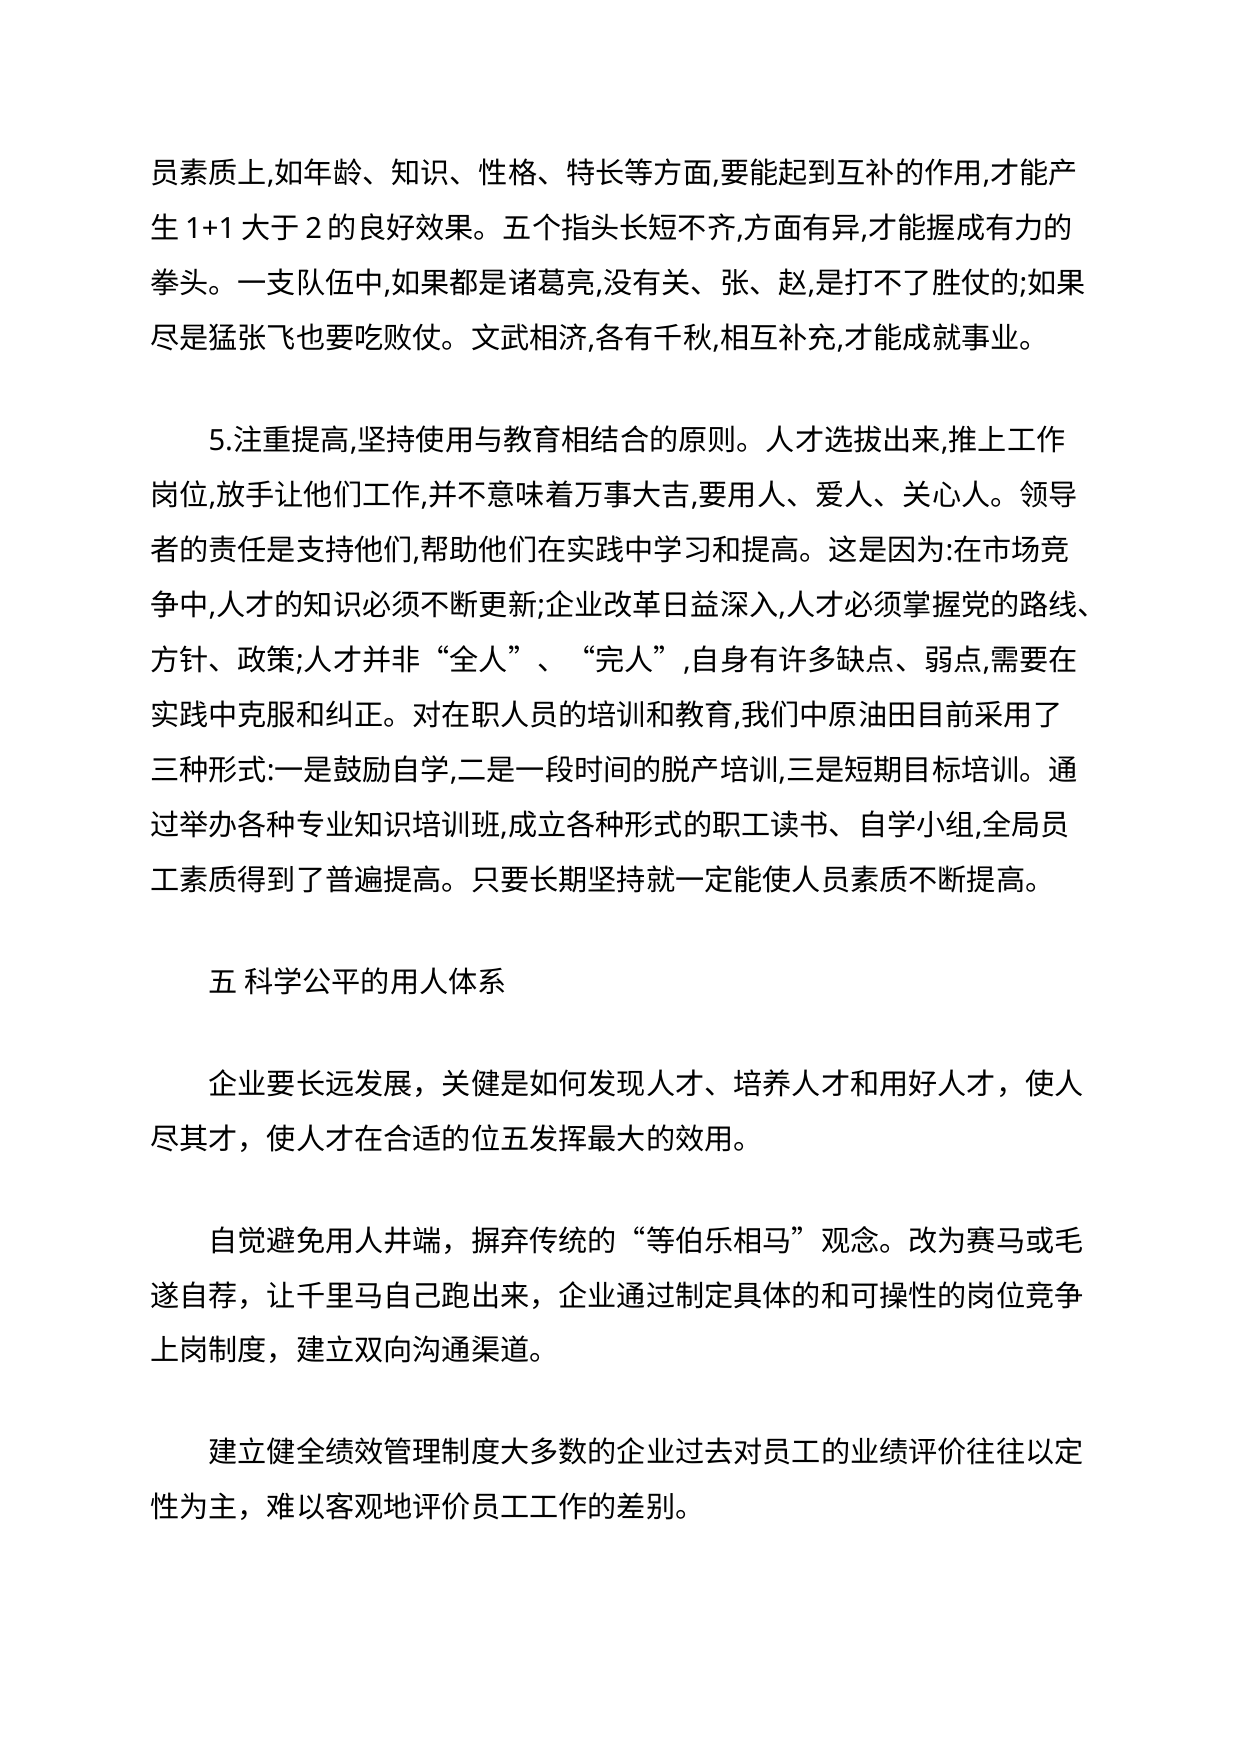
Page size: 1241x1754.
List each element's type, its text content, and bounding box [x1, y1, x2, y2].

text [150, 150, 1090, 357]
text 五 科学公平的用人体系 [150, 959, 1090, 1001]
text 5.注重提高,坚持使用与教育相结合的原则。人才选拔出来,推上工作岗位,放手让他们工作,并不意味着万事大吉,要用人、爱人、关心人。领导者的责任是支持他们,帮助他们在实践中学习和提高。这是因为:在市场竞争中,人才的知识必须不断更新;企业改革日益深入,人才必须掌握党的路线、方针、政策;人才并非“全人”、“完人”,自身有许多缺点、弱点,需要在实践中克服和纠正。对在职人员的培训和教育,我们中原油田目前采用了三种形式:一是鼓励自学,二是一段时间的脱产培训,三是短期目标培训。通过举办各种专业知识培训班,成立各种形式的职工读书、自学小组,全局员工素质得到了普遍提高。只要长期坚持就一定能使人员素质不断提高。 [150, 417, 1090, 899]
text 企业要长远发展，关健是如何发现人才、培养人才和用好人才，使人尽其才，使人才在合适的位五发挥最大的效用。 [150, 1061, 1090, 1158]
text 自觉避免用人井端，摒弃传统的“等伯乐相马”观念。改为赛马或毛遂自荐，让千里马自己跑出来，企业通过制定具体的和可操性的岗位竞争上岗制度，建立双向沟通渠道。 [150, 1217, 1090, 1369]
text 建立健全绩效管理制度大多数的企业过去对员工的业绩评价往往以定性为主，难以客观地评价员工工作的差别。 [150, 1429, 1090, 1526]
